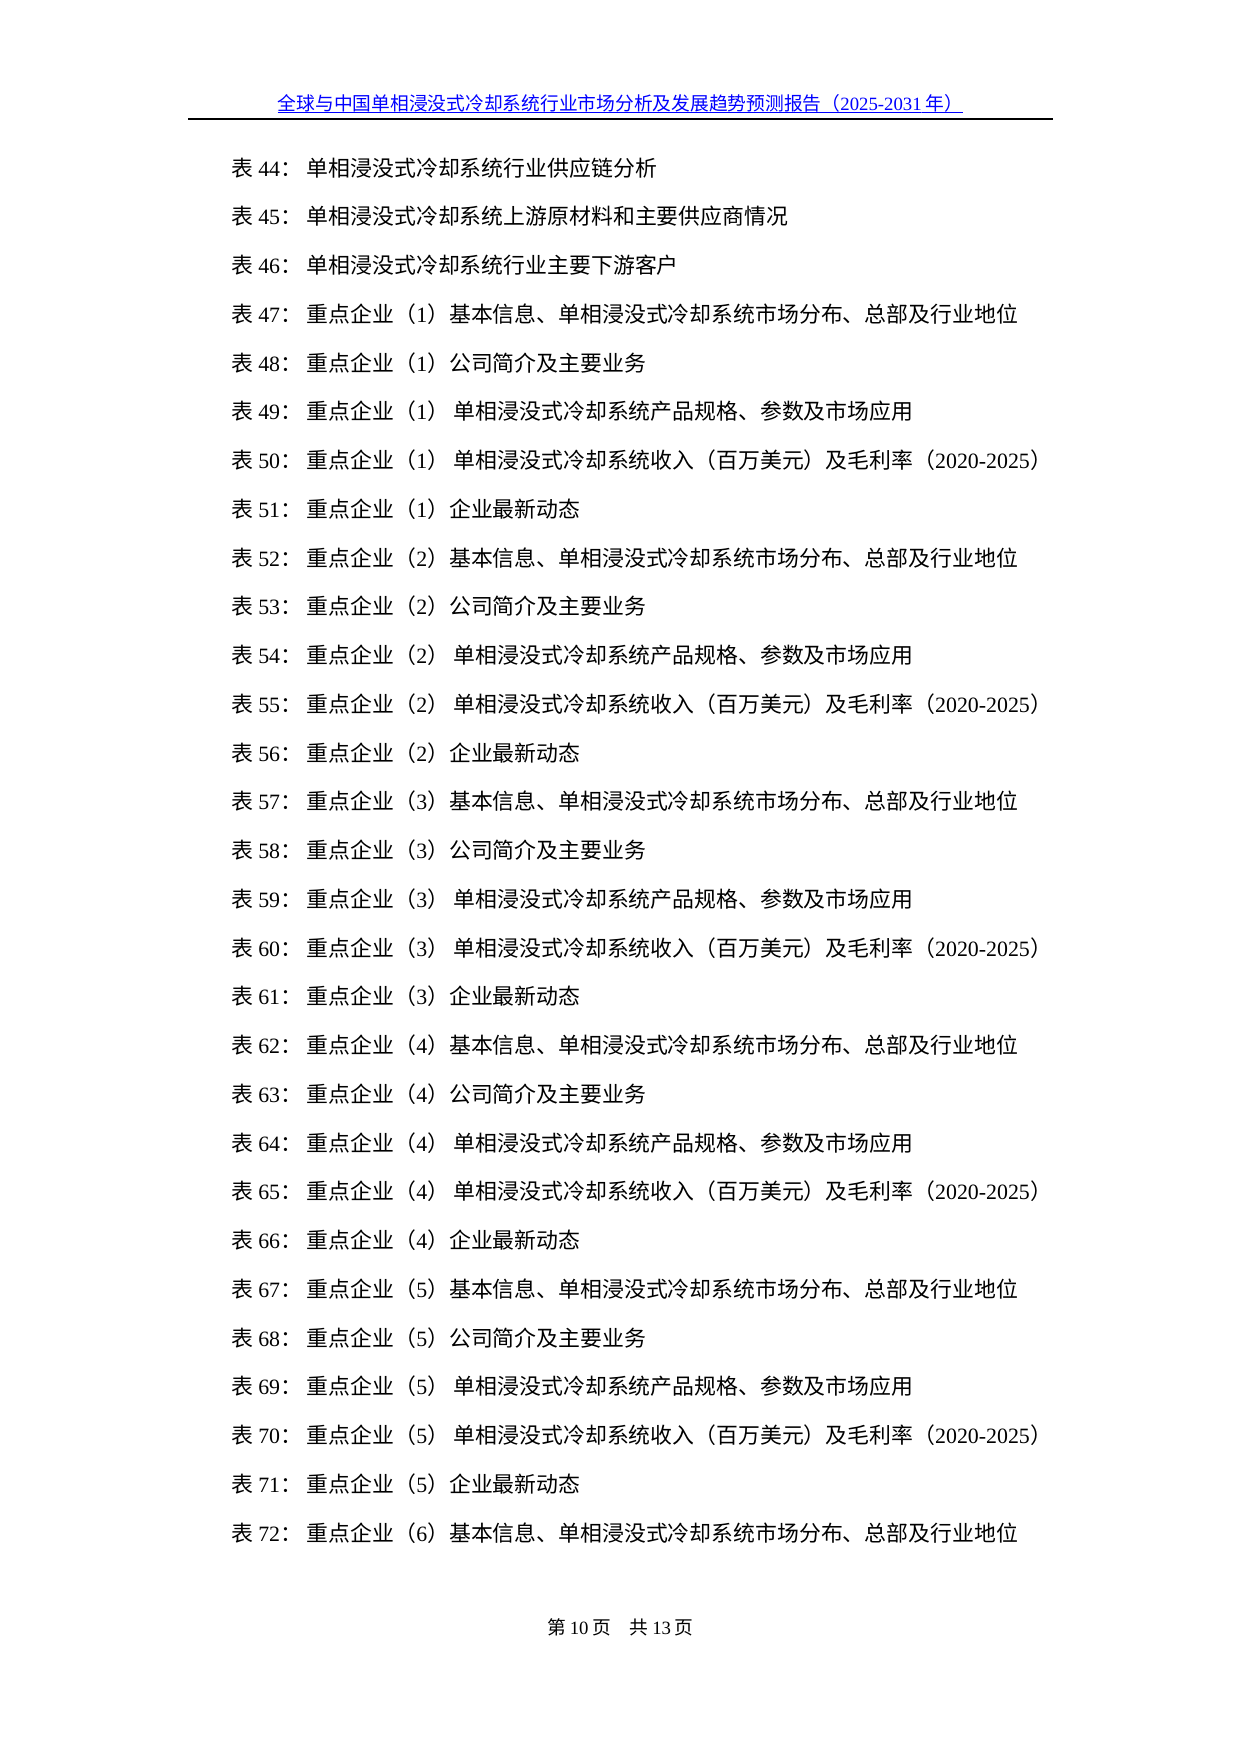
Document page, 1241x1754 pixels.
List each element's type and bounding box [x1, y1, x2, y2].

text [187, 150, 1053, 1548]
